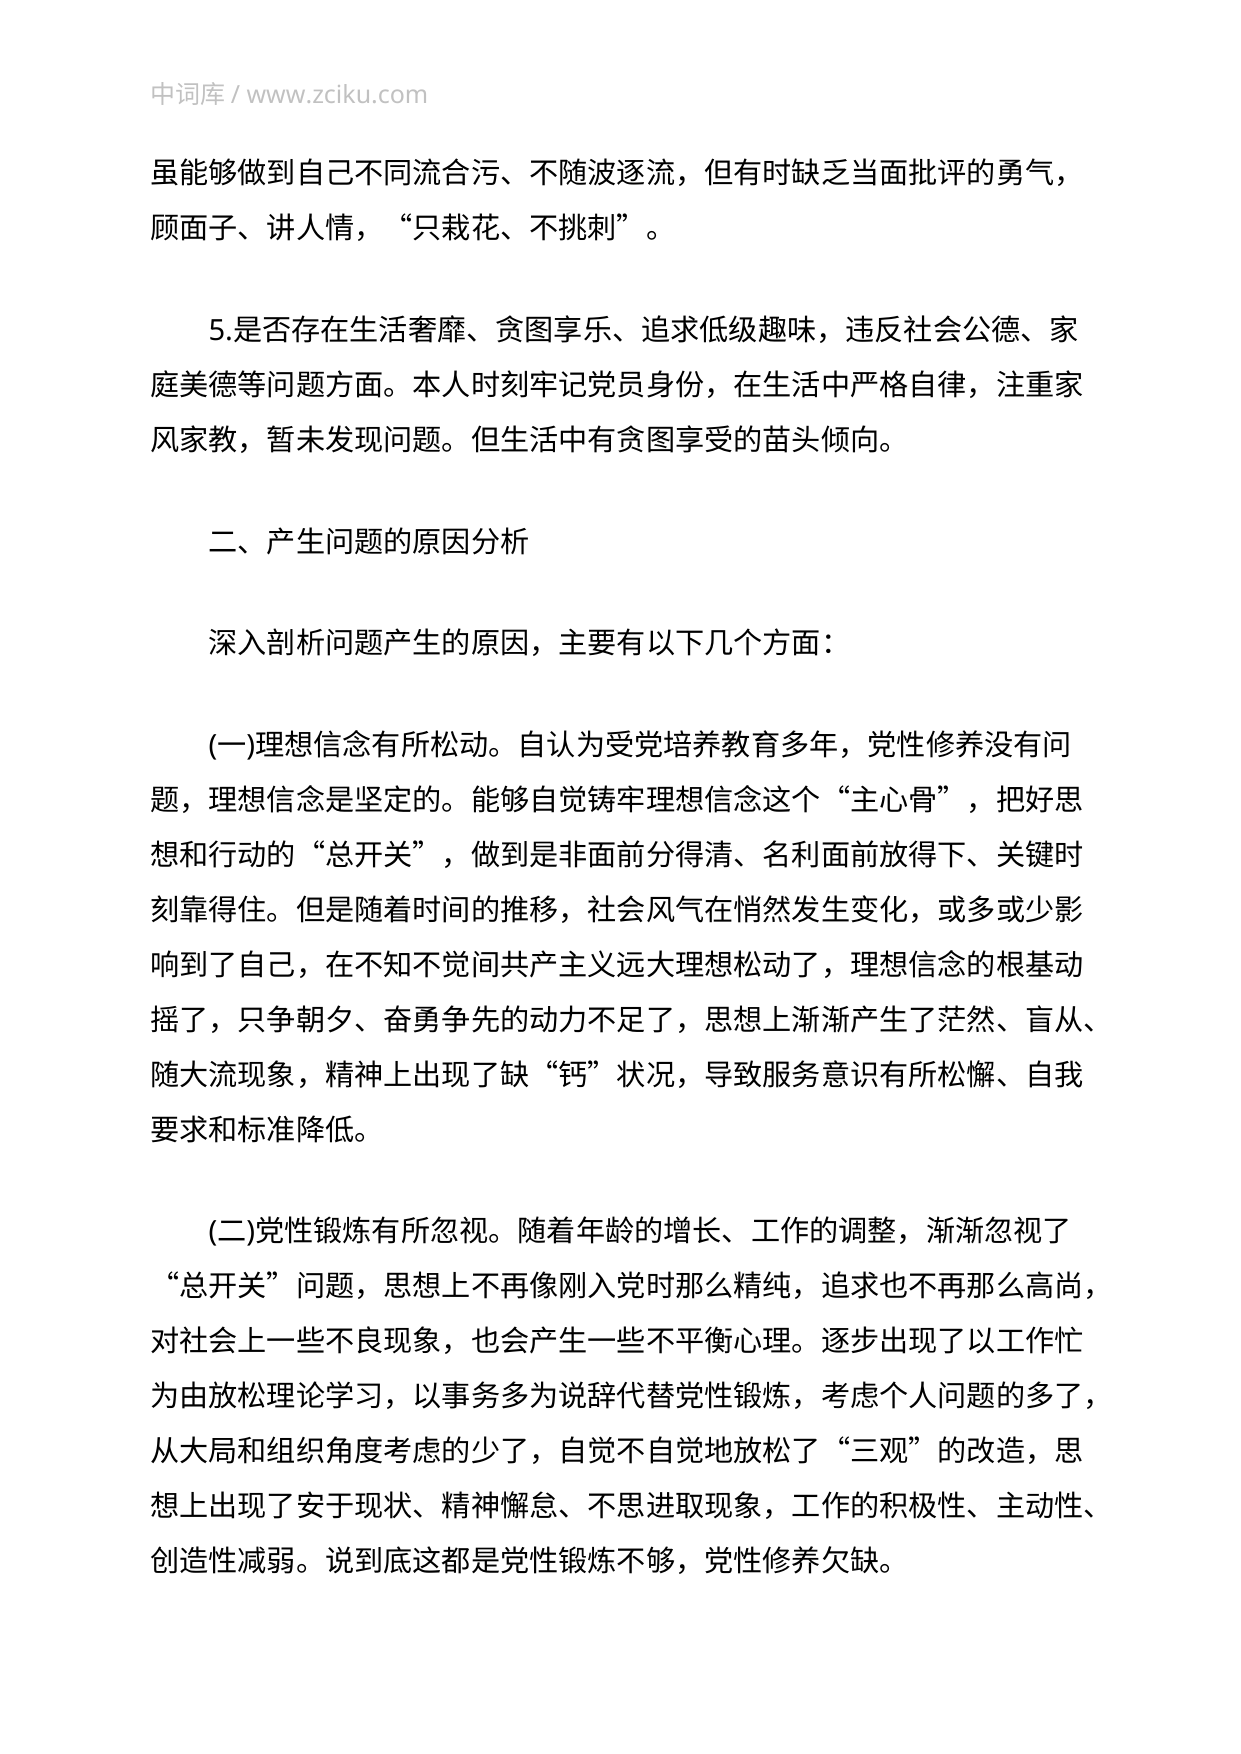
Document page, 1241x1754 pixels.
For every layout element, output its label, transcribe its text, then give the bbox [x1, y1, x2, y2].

text (一)理想信念有所松动。自认为受党培养教育多年，党性修养没有问题，理想信念是坚定的。能够自觉铸牢理想信念这个“主心骨”，把好思想和行动的“总开关”，做到是非面前分得清、名利面前放得下、关键时刻靠得住。但是随着时间的推移，社会风气在悄然发生变化，或多或少影响到了自己，在不知不觉间共产主义远大理想松动了，理想信念的根基动摇了，只争朝夕、奋勇争先的动力不足了，思想上渐渐产生了茫然、盲从、随大流现象，精神上出现了缺“钙”状况，导致服务意识有所松懈、自我要求和标准降低。 [150, 722, 1090, 1148]
text 5.是否存在生活奢靡、贪图享乐、追求低级趣味，违反社会公德、家庭美德等问题方面。本人时刻牢记党员身份，在生活中严格自律，注重家风家教，暂未发现问题。但生活中有贪图享受的苗头倾向。 [150, 307, 1090, 459]
text 二、产生问题的原因分析 [150, 518, 1090, 561]
text (二)党性锻炼有所忽视。随着年龄的增长、工作的调整，渐渐忽视了“总开关”问题，思想上不再像刚入党时那么精纯，追求也不再那么高尚，对社会上一些不良现象，也会产生一些不平衡心理。逐步出现了以工作忙为由放松理论学习，以事务多为说辞代替党性锻炼，考虑个人问题的多了，从大局和组织角度考虑的少了，自觉不自觉地放松了“三观”的改造，思想上出现了安于现状、精神懈怠、不思进取现象，工作的积极性、主动性、创造性减弱。说到底这都是党性锻炼不够，党性修养欠缺。 [150, 1208, 1090, 1580]
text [150, 150, 1090, 247]
text 深入剖析问题产生的原因，主要有以下几个方面： [150, 620, 1090, 662]
